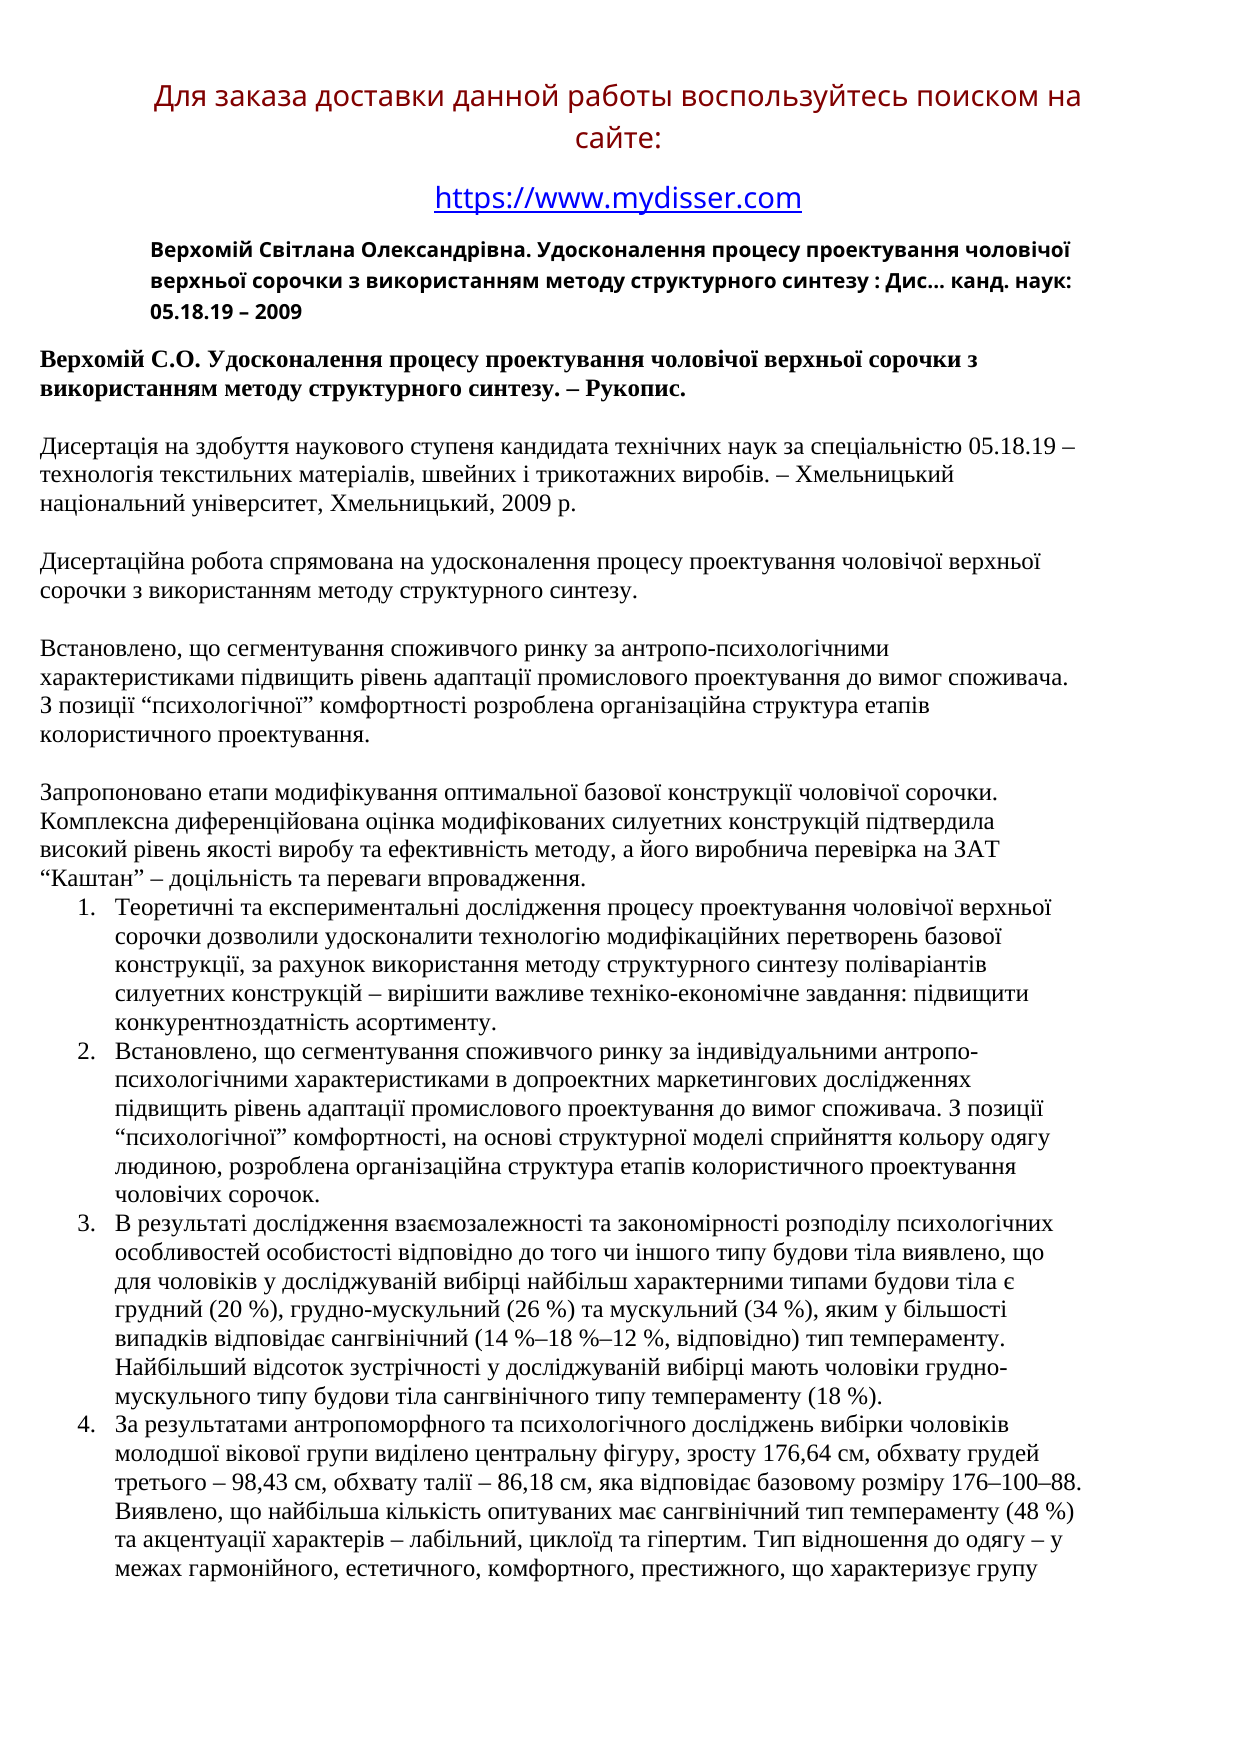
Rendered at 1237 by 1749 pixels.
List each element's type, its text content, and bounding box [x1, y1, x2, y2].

table_cell [40, 892, 1086, 1582]
table_header [40, 344, 1086, 892]
text Верхомій Світлана Олександрівна. Удосконалення процесу проектування чоловічої верхньої сорочки з використанням методу структурного синтезу : Дис... канд. наук: 05.18.19 – 2009 [150, 236, 1086, 325]
